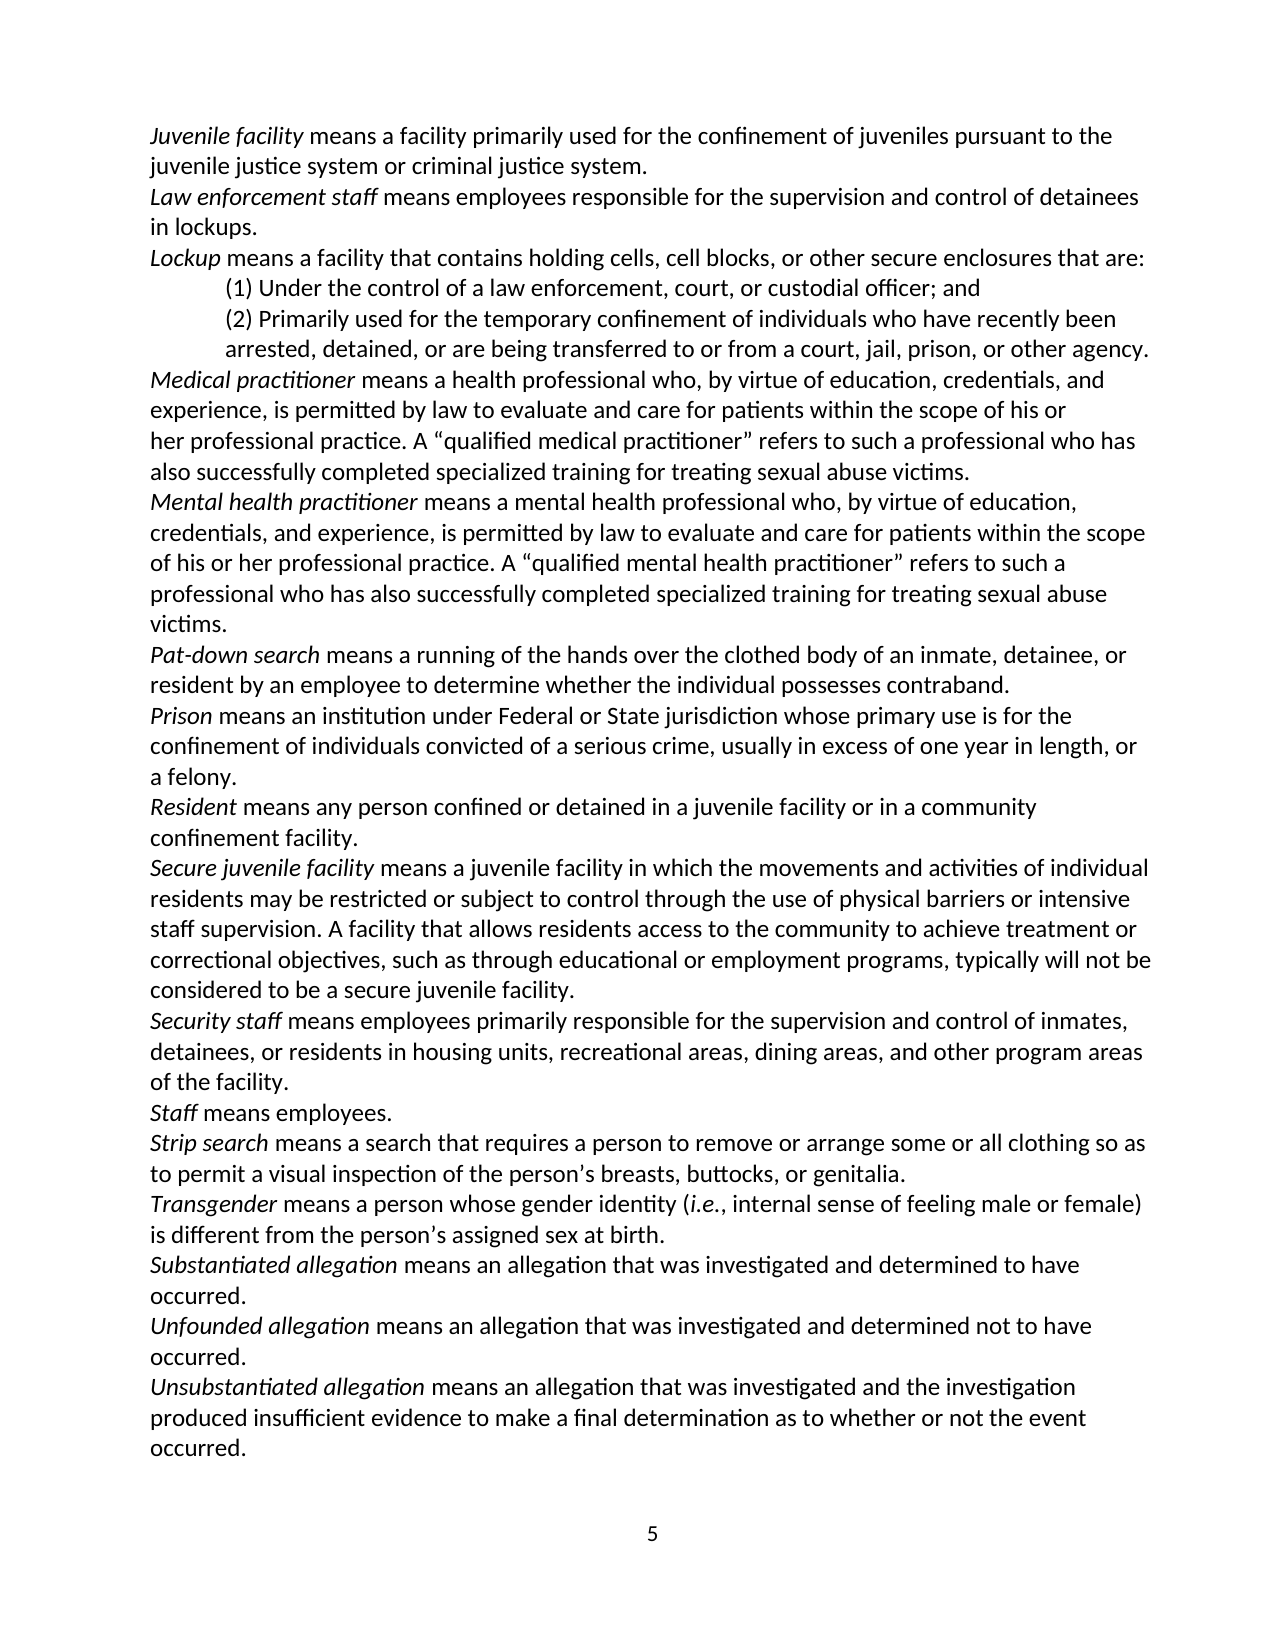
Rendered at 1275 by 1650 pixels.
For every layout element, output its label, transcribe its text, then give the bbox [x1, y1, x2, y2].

text Pat-down search means a running of the hands over the clothed body of an inmate, detainee, or resident by an employee to determine whether the individual possesses contraband. [150, 639, 1155, 700]
text Prison means an institution under Federal or State jurisdiction whose primary use is for the confinement of individuals convicted of a serious crime, usually in excess of one year in length, or a felony. [150, 700, 1155, 791]
text Strip search means a search that requires a person to remove or arrange some or all clothing so as to permit a visual inspection of the person’s breasts, buttocks, or genitalia. [150, 1127, 1155, 1188]
text Law enforcement staff means employees responsible for the supervision and control of detainees in lockups. [150, 181, 1155, 242]
text her professional practice. A “qualified medical practitioner” refers to such a professional who has also successfully completed specialized training for treating sexual abuse victims. [150, 425, 1155, 486]
text Mental health practitioner means a mental health professional who, by virtue of education, credentials, and experience, is permitted by law to evaluate and care for patients within the scope of his or her professional practice. A “qualified mental health practitioner” refers to such a professional who has also successfully completed specialized training for treating sexual abuse victims. [150, 486, 1155, 639]
text Unsubstantiated allegation means an allegation that was investigated and the investigation produced insufficient evidence to make a final determination as to whether or not the event occurred. [150, 1371, 1155, 1463]
text Secure juvenile facility means a juvenile facility in which the movements and activities of individual residents may be restricted or subject to control through the use of physical barriers or intensive staff supervision. A facility that allows residents access to the community to achieve treatment or correctional objectives, such as through educational or employment programs, typically will not be considered to be a secure juvenile facility. [150, 852, 1155, 1005]
text Substantiated allegation means an allegation that was investigated and determined to have occurred. [150, 1249, 1155, 1310]
text Resident means any person confined or detained in a juvenile facility or in a community confinement facility. [150, 791, 1155, 852]
text Unfounded allegation means an allegation that was investigated and determined not to have occurred. [150, 1310, 1155, 1371]
text (1) Under the control of a law enforcement, court, or custodial officer; and [225, 273, 1155, 303]
text (2) Primarily used for the temporary confinement of individuals who have recently been arrested, detained, or are being transferred to or from a court, jail, prison, or other agency. [225, 303, 1155, 364]
text Transgender means a person whose gender identity (i.e., internal sense of feeling male or female) is different from the person’s assigned sex at birth. [150, 1188, 1155, 1249]
text Staff means employees. [150, 1097, 1155, 1127]
text Medical practitioner means a health professional who, by virtue of education, credentials, and experience, is permitted by law to evaluate and care for patients within the scope of his or [150, 364, 1155, 425]
text Juvenile facility means a facility primarily used for the confinement of juveniles pursuant to the juvenile justice system or criminal justice system. [150, 120, 1155, 181]
text Security staff means employees primarily responsible for the supervision and control of inmates, detainees, or residents in housing units, recreational areas, dining areas, and other program areas of the facility. [150, 1005, 1155, 1097]
text Lockup means a facility that contains holding cells, cell blocks, or other secure enclosures that are: [150, 242, 1155, 273]
